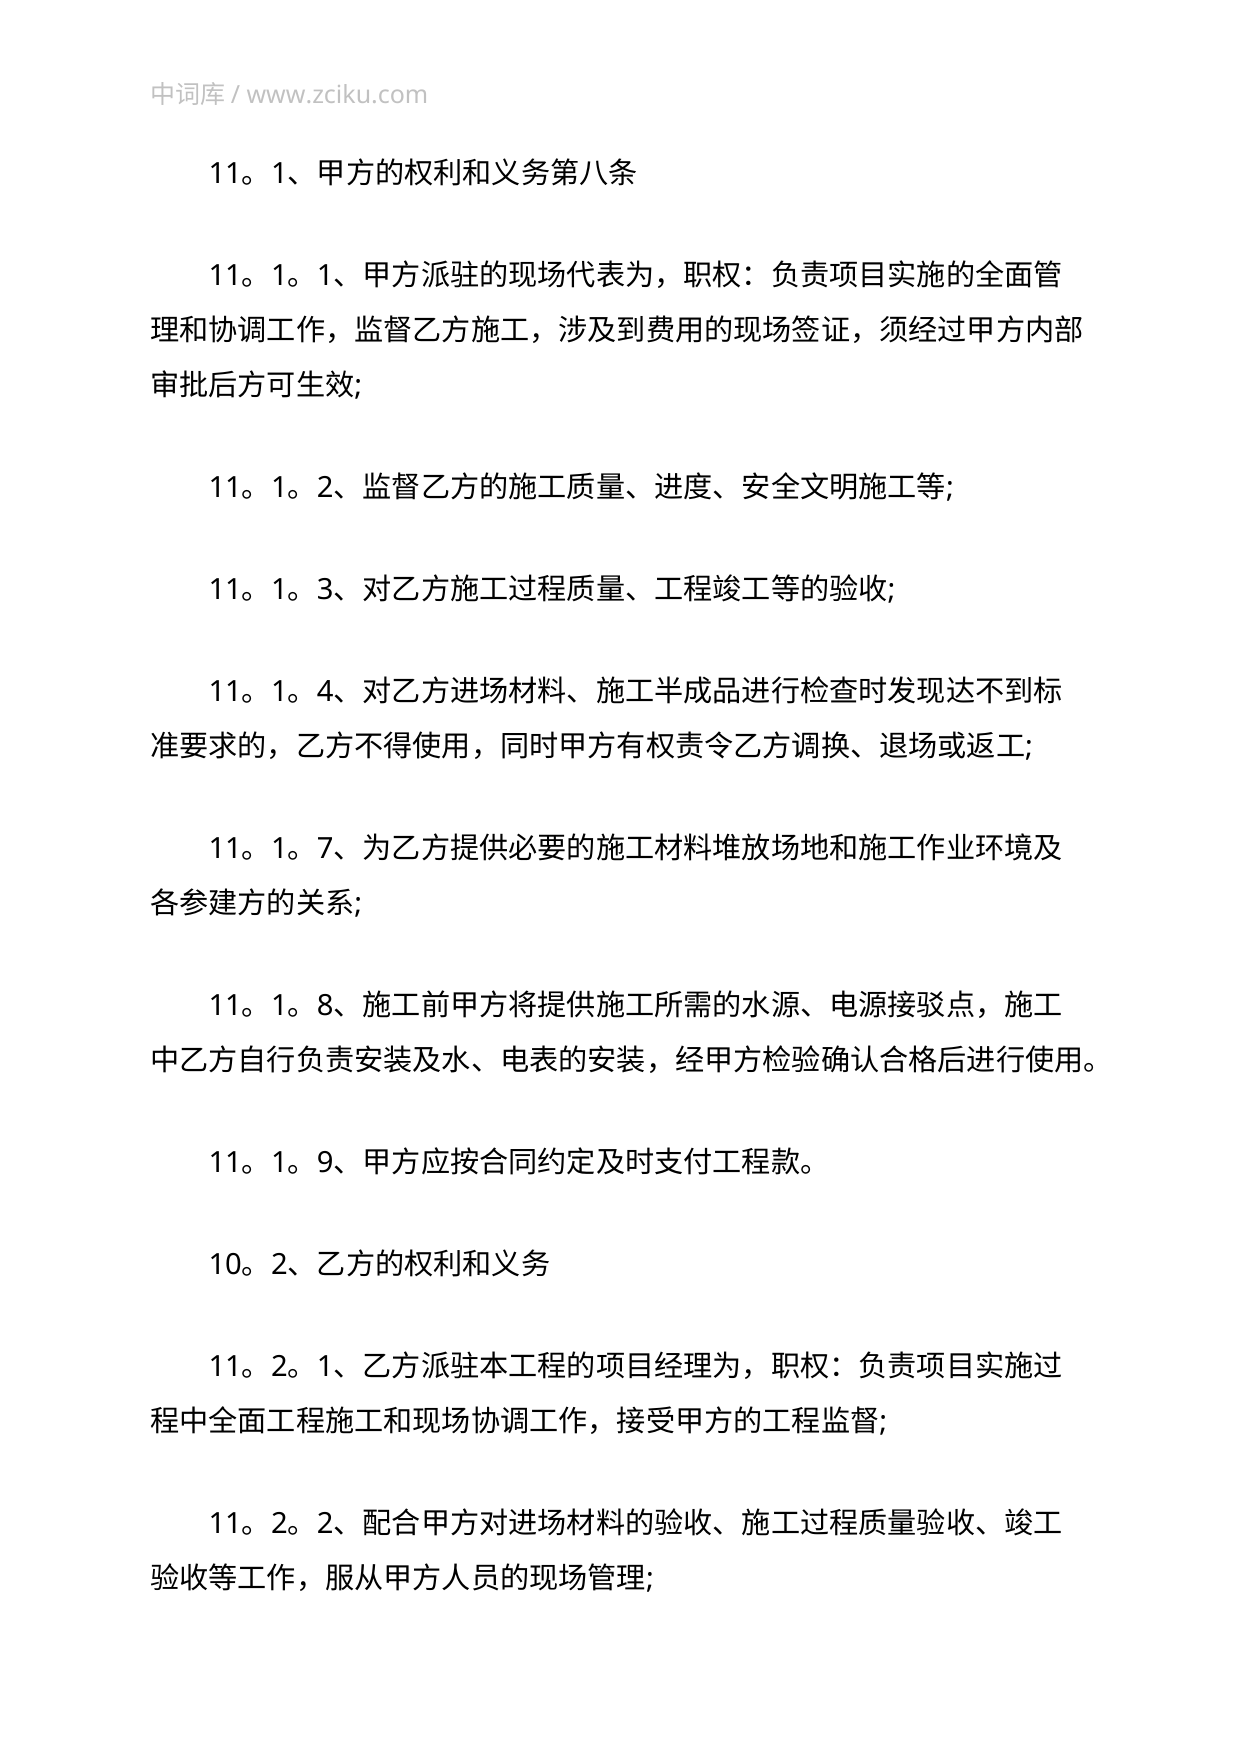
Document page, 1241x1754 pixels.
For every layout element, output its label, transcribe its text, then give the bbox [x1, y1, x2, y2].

text 11。1。4、对乙方进场材料、施工半成品进行检查时发现达不到标准要求的，乙方不得使用，同时甲方有权责令乙方调换、退场或返工; [150, 668, 1090, 765]
text 11。2。2、配合甲方对进场材料的验收、施工过程质量验收、竣工验收等工作，服从甲方人员的现场管理; [150, 1499, 1090, 1597]
text 11。1。2、监督乙方的施工质量、进度、安全文明施工等; [150, 464, 1090, 506]
text 11。2。1、乙方派驻本工程的项目经理为，职权：负责项目实施过程中全面工程施工和现场协调工作，接受甲方的工程监督; [150, 1342, 1090, 1440]
text 11。1。1、甲方派驻的现场代表为，职权：负责项目实施的全面管理和协调工作，监督乙方施工，涉及到费用的现场签证，须经过甲方内部审批后方可生效; [150, 252, 1090, 404]
text 10。2、乙方的权利和义务 [150, 1241, 1090, 1283]
text 11。1。7、为乙方提供必要的施工材料堆放场地和施工作业环境及各参建方的关系; [150, 825, 1090, 922]
text 11。1。3、对乙方施工过程质量、工程竣工等的验收; [150, 566, 1090, 608]
text 11。1。8、施工前甲方将提供施工所需的水源、电源接驳点，施工中乙方自行负责安装及水、电表的安装，经甲方检验确认合格后进行使用。 [150, 982, 1090, 1079]
text 11。1。9、甲方应按合同约定及时支付工程款。 [150, 1138, 1090, 1181]
text 11。1、甲方的权利和义务第八条 [150, 150, 1090, 192]
